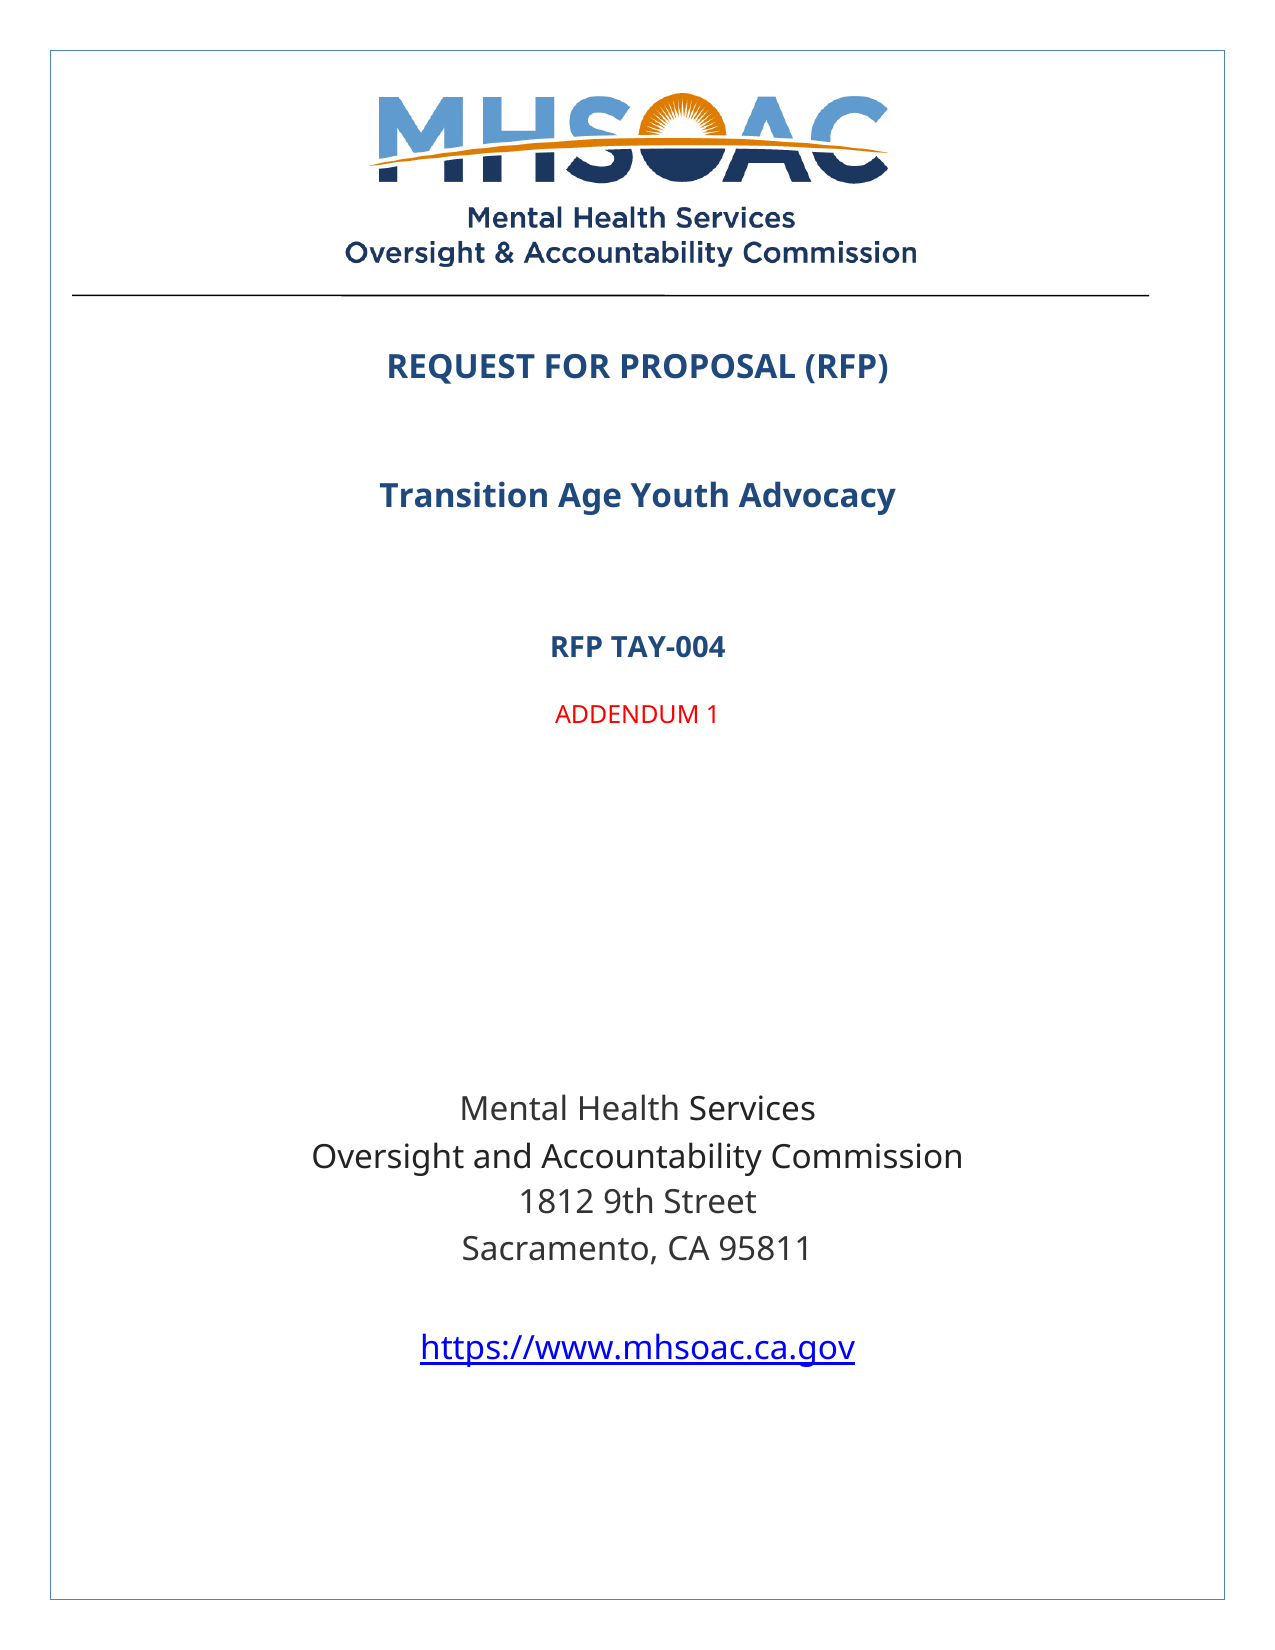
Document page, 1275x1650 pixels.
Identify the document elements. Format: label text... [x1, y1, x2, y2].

text 1812 9th Street [112, 1178, 1162, 1225]
text https://www.mhsoac.ca.gov [112, 1324, 1162, 1369]
text REQUEST FOR PROPOSAL (RFP) [112, 342, 1162, 388]
text RFP TAY-004 [112, 626, 1162, 666]
picture [345, 93, 916, 267]
text Transition Age Youth Advocacy [112, 420, 1162, 517]
text Mental Health Services [112, 1082, 1162, 1130]
text Sacramento, CA 95811 [112, 1225, 1162, 1272]
text Oversight and Accountability Commission [112, 1130, 1162, 1178]
text ADDENDUM 1 [112, 697, 1162, 731]
